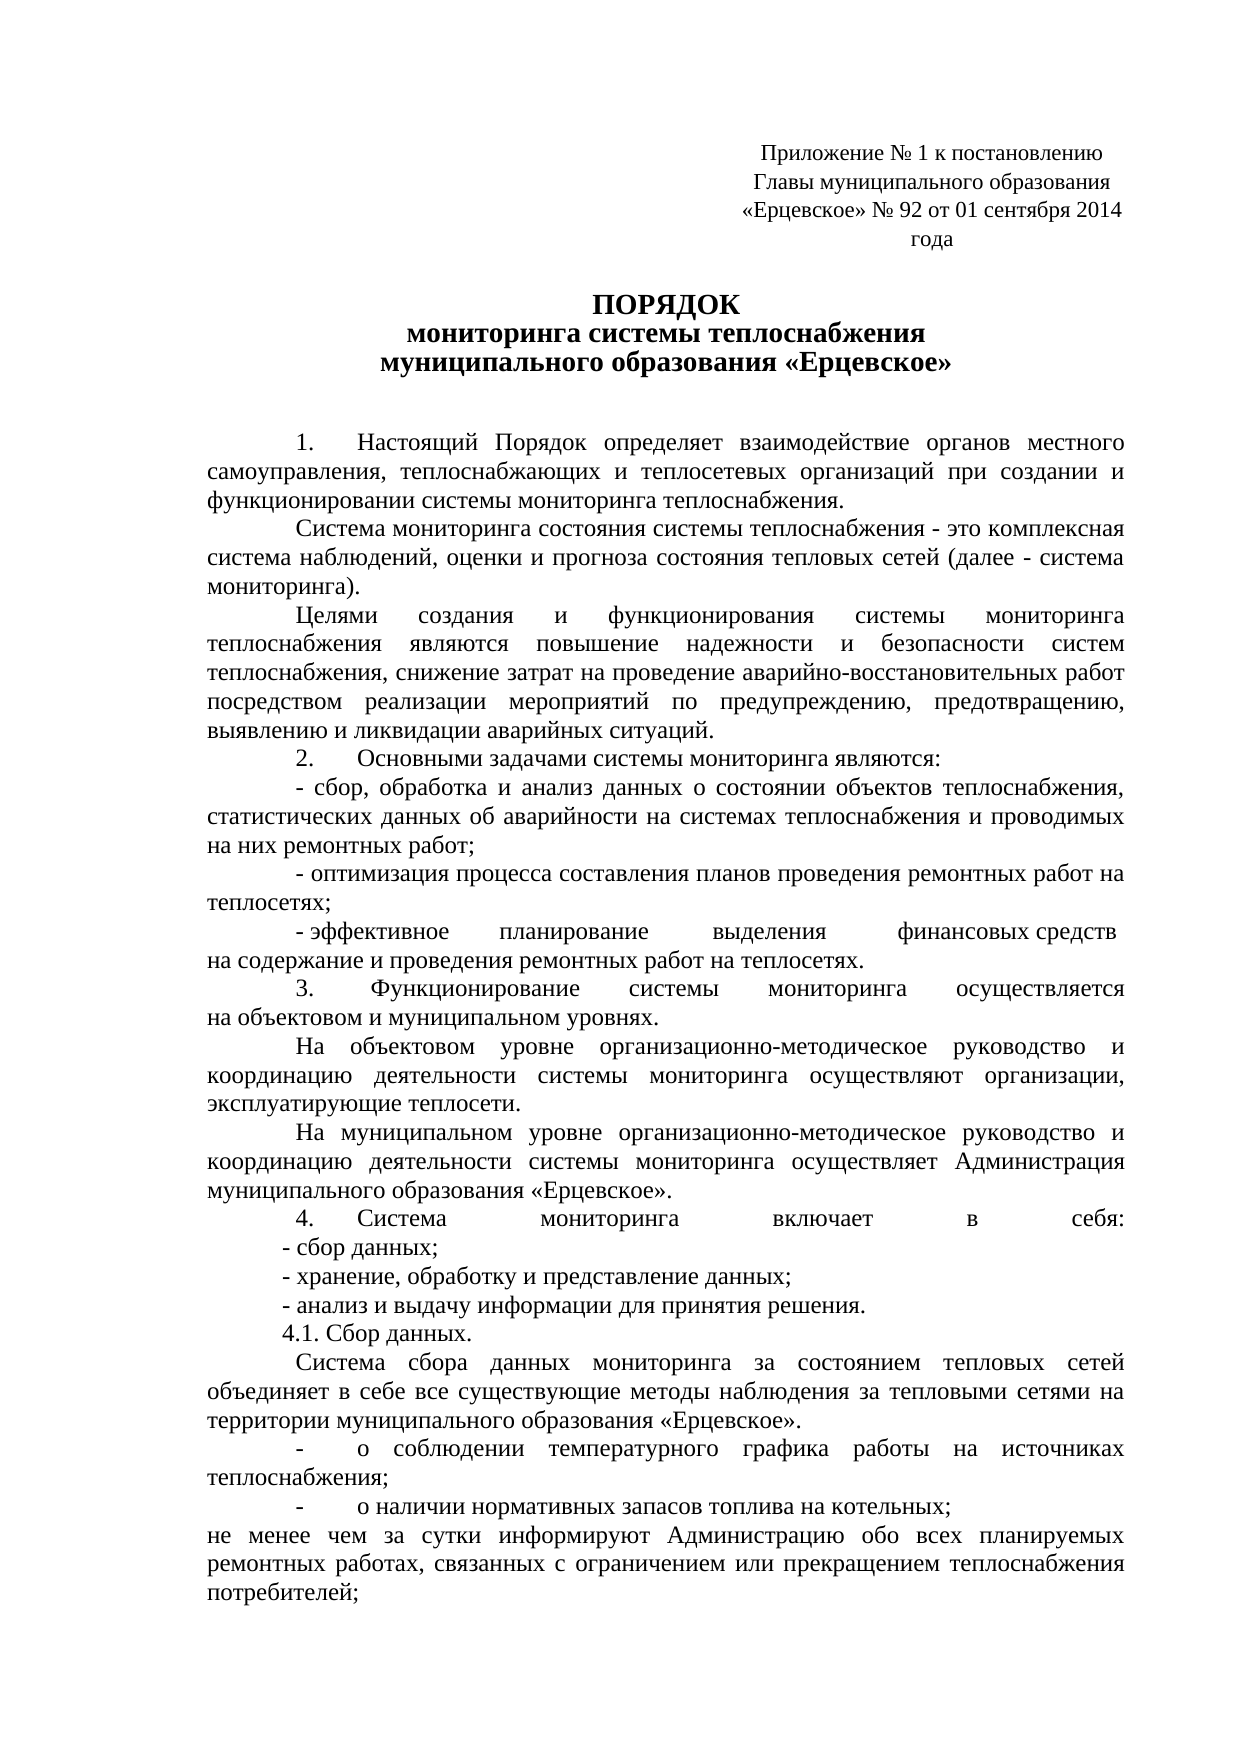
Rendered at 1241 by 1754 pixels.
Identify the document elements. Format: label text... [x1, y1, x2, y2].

text Система мониторинга состояния системы теплоснабжения - это комплексная система наблюдений, оценки и прогноза состояния тепловых сетей (далее - система мониторинга). [207, 513, 1125, 600]
text На объектовом уровне организационно-методическое руководство и координацию деятельности системы мониторинга осуществляют организации, эксплуатирующие теплосети. [207, 1031, 1125, 1117]
text На муниципальном уровне организационно-методическое руководство и координацию деятельности системы мониторинга осуществляет Администрация муниципального образования «Ерцевское». [207, 1117, 1125, 1203]
text - сбор, обработка и анализ данных о состоянии объектов теплоснабжения, статистических данных об аварийности на системах теплоснабжения и проводимых на них ремонтных работ; [207, 772, 1125, 858]
text - оптимизация процесса составления планов проведения ремонтных работ на теплосетях; [207, 858, 1125, 916]
text 4. Система мониторинга включает в себя: - сбор данных; [282, 1203, 1125, 1261]
text 2. Основными задачами системы мониторинга являются: [207, 743, 1125, 772]
text Приложение № 1 к постановлению Главы муниципального образования «Ерцевское» № 92 от 01 сентября 2014 года [738, 138, 1125, 252]
text - анализ и выдачу информации для принятия решения. [207, 1290, 1125, 1318]
list Настоящий Порядок определяет взаимодействие органов местного самоуправления, теплоснабжающих и теплосетевых организаций при создании и функционировании системы мониторинга теплоснабжения. [207, 427, 1125, 513]
text Целями создания и функционирования системы мониторинга теплоснабжения являются повышение надежности и безопасности систем теплоснабжения, снижение затрат на проведение аварийно-восстановительных работ посредством реализации мероприятий по предупреждению, предотвращению, выявлению и ликвидации аварийных ситуаций. [207, 600, 1125, 743]
text на содержание и проведения ремонтных работ на теплосетях. [207, 945, 1125, 973]
text - эффективное планирование выделения финансовых средств [207, 916, 1125, 945]
text Система сбора данных мониторинга за состоянием тепловых сетей объединяет в себе все существующие методы наблюдения за тепловыми сетями на территории муниципального образования «Ерцевское». [207, 1347, 1125, 1433]
text 4.1. Сбор данных. [207, 1318, 1125, 1347]
list о соблюдении температурного графика работы на источниках теплоснабжения; [207, 1433, 1125, 1491]
text не менее чем за сутки информируют Администрацию обо всех планируемых ремонтных работах, связанных с ограничением или прекращением теплоснабжения потребителей; [207, 1520, 1125, 1606]
text муниципального образования «Ерцевское» [207, 349, 1125, 377]
text - хранение, обработку и представление данных; [207, 1261, 1125, 1290]
list о наличии нормативных запасов топлива на котельных; [207, 1491, 1125, 1520]
text ПОРЯДОК [207, 292, 1125, 320]
text мониторинга системы теплоснабжения [207, 320, 1125, 349]
text 3. Функционирование системы мониторинга осуществляется на объектовом и муниципальном уровнях. [207, 973, 1125, 1031]
